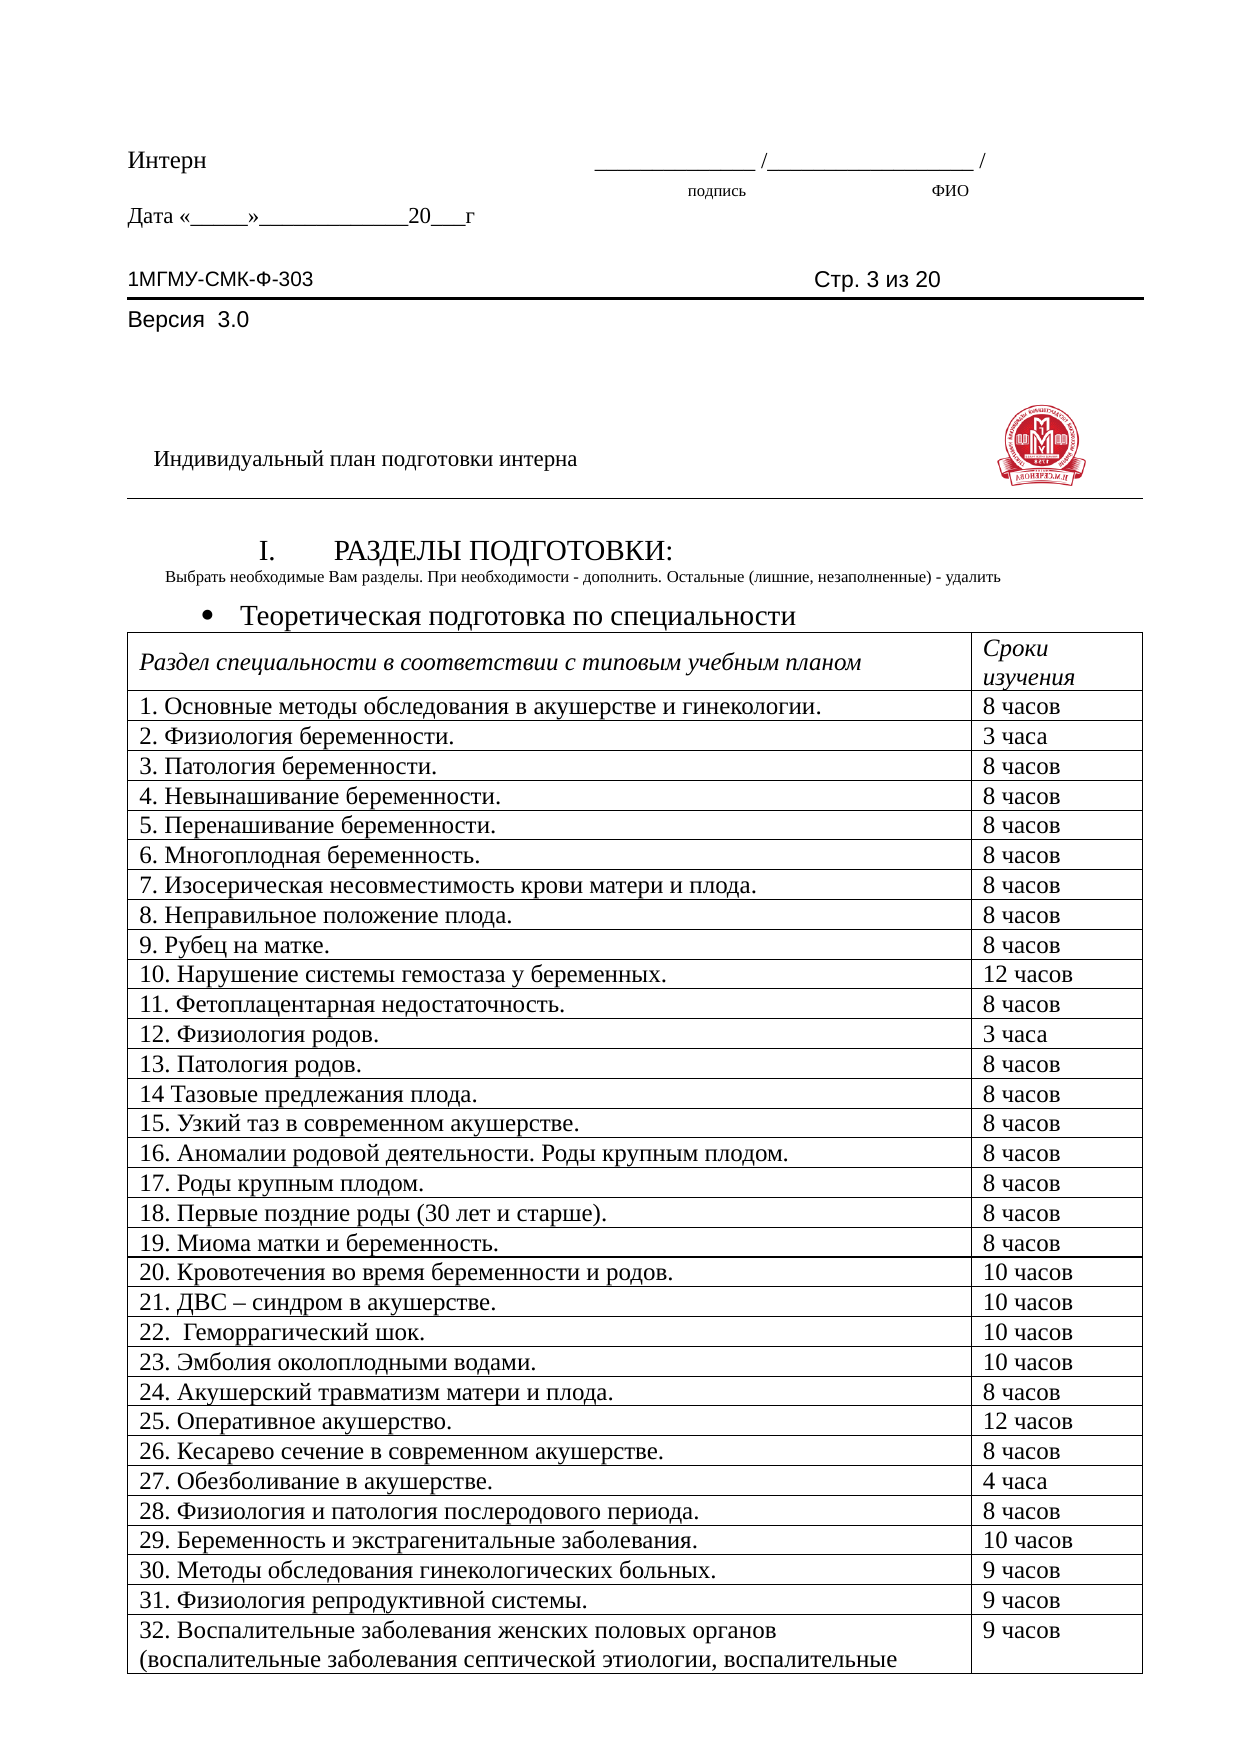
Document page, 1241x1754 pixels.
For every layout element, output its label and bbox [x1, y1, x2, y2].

table_header [972, 1198, 1142, 1227]
table_header [128, 1406, 971, 1435]
table_header [972, 633, 1142, 690]
table_header [128, 691, 971, 720]
table_header [128, 781, 971, 810]
table_header [128, 1585, 971, 1614]
table_header [128, 1228, 971, 1256]
table_header [127, 104, 1142, 297]
table_header [972, 1615, 1142, 1673]
table_header [972, 1079, 1142, 1108]
table_header [972, 1406, 1142, 1435]
table_header [373, 1241, 378, 1250]
table_header [128, 960, 971, 988]
table_header [972, 1466, 1142, 1495]
table_header [972, 1377, 1142, 1405]
table_header [128, 1019, 971, 1048]
table_header [972, 1049, 1142, 1078]
table_header [253, 1390, 258, 1399]
table_header [972, 721, 1142, 750]
table_header [127, 499, 1142, 632]
table_header [972, 870, 1142, 899]
table_header [972, 930, 1142, 959]
table_header [128, 1526, 971, 1554]
table_header [972, 1138, 1142, 1167]
table_header [128, 989, 971, 1018]
table_header [972, 1287, 1142, 1316]
table_header [128, 900, 971, 929]
table_header [584, 1400, 594, 1405]
table_header [128, 1049, 971, 1078]
picture [988, 400, 1097, 488]
table_header [128, 1317, 971, 1346]
table_header [128, 1198, 971, 1227]
table_header [972, 840, 1142, 869]
table_header [128, 930, 971, 959]
table_header [128, 840, 971, 869]
table_header [128, 1109, 971, 1137]
table_header [128, 633, 971, 690]
table_header [128, 1258, 971, 1286]
table_header [128, 1377, 971, 1405]
table_header [972, 1496, 1142, 1525]
table_header [972, 1228, 1142, 1256]
table_header [972, 960, 1142, 988]
table_header [128, 1138, 971, 1167]
table_header [972, 781, 1142, 810]
table_header [127, 300, 1142, 498]
table_header [972, 1019, 1142, 1048]
table_header [972, 989, 1142, 1018]
table_header [972, 900, 1142, 929]
table_header [972, 1347, 1142, 1376]
table_header [972, 1109, 1142, 1137]
table_header [972, 751, 1142, 780]
table_header [972, 691, 1142, 720]
table_header [128, 1496, 971, 1525]
table_header [972, 1258, 1142, 1286]
table_header [128, 1347, 971, 1376]
table_header [972, 811, 1142, 839]
table_header [128, 721, 971, 750]
table_header [333, 1390, 338, 1399]
table_header [972, 1317, 1142, 1346]
table_header [128, 811, 971, 839]
table_header [128, 1555, 971, 1584]
table_header [128, 1287, 971, 1316]
table_header [128, 870, 971, 899]
table_header [498, 1390, 503, 1399]
table_header [972, 1585, 1142, 1614]
table_header [972, 1436, 1142, 1465]
table_header [972, 1555, 1142, 1584]
table_header [128, 1436, 971, 1465]
table_header [128, 1079, 971, 1108]
table_header [128, 1168, 971, 1197]
table_header [128, 751, 971, 780]
table_header [972, 1526, 1142, 1554]
table_header [128, 1615, 971, 1673]
table_header [972, 1168, 1142, 1197]
table_header [128, 1466, 971, 1495]
